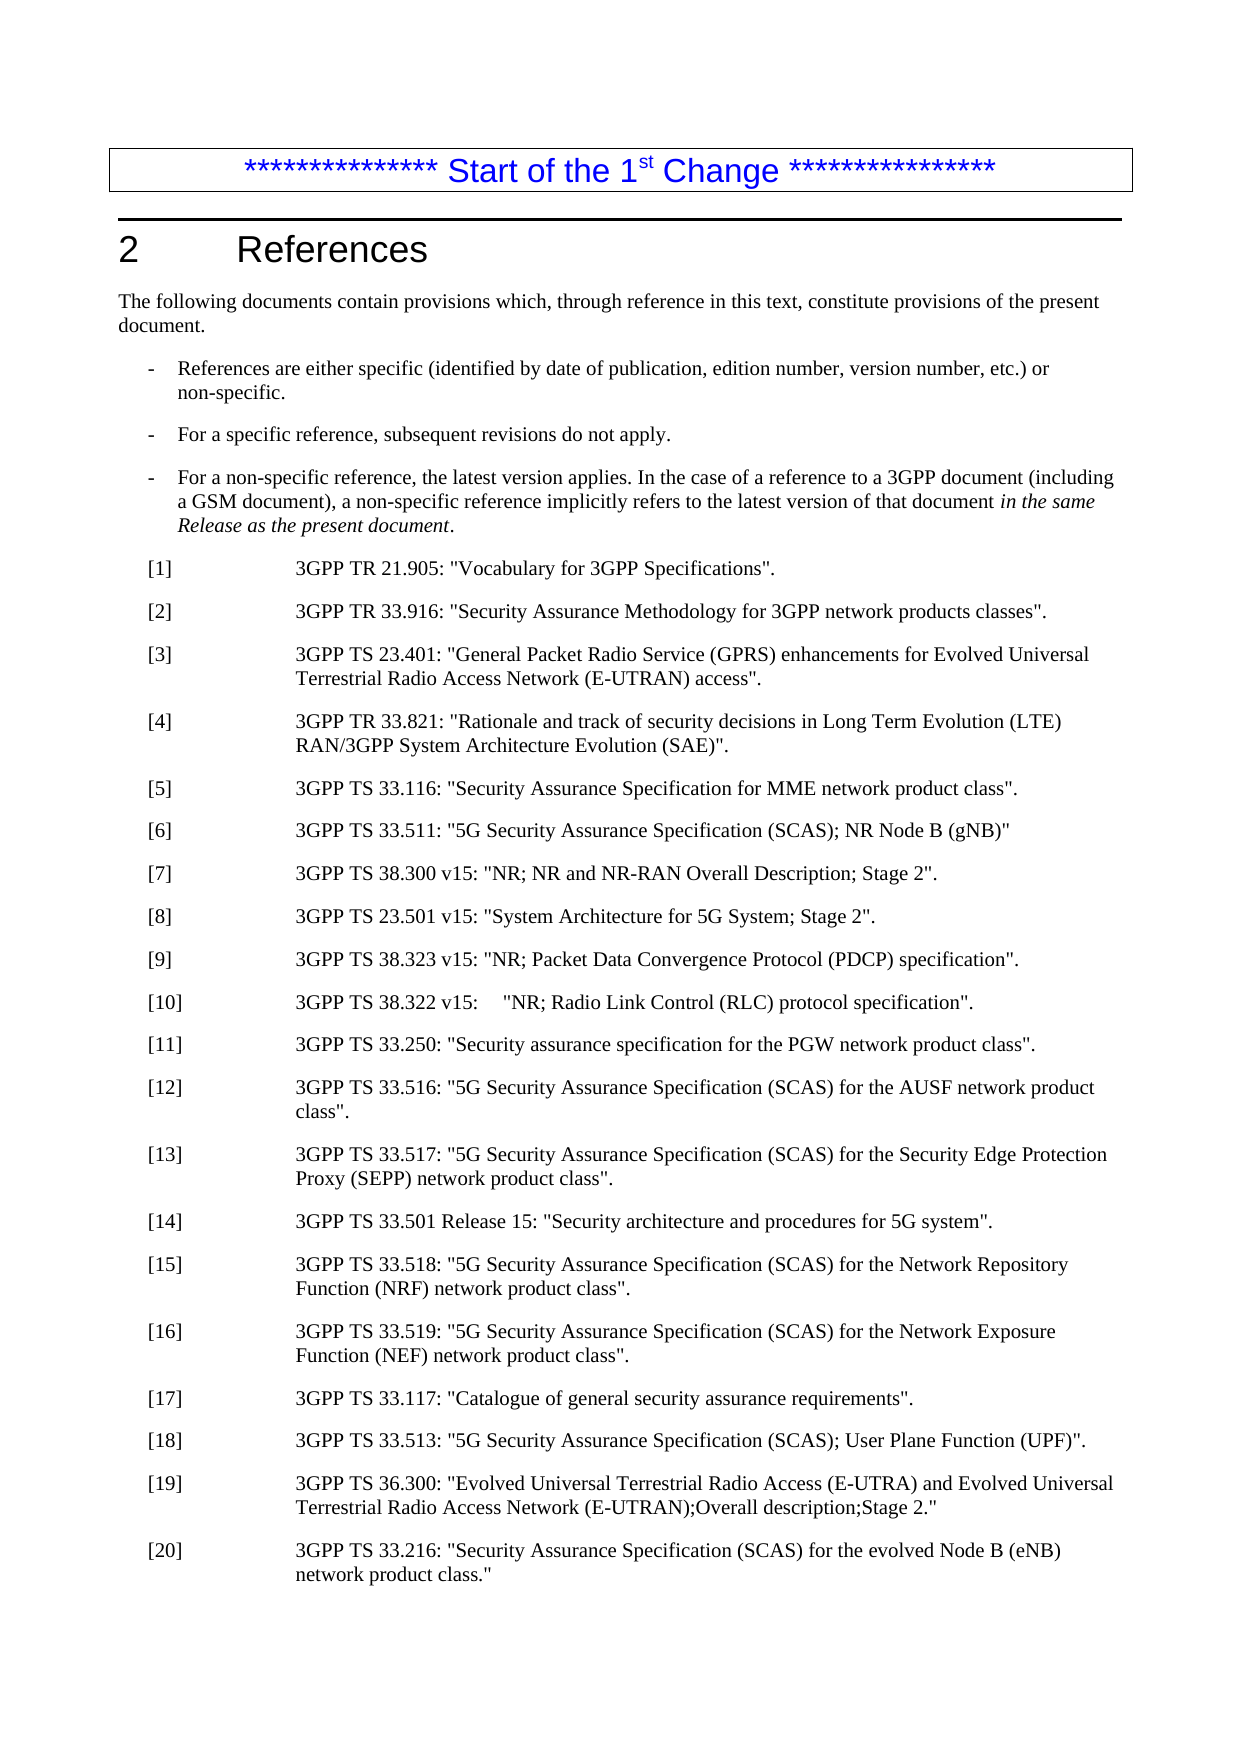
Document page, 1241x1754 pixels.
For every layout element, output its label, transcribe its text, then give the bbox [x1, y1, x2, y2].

text [17] 3GPP TS 33.117: "Catalogue of general security assurance requirements". [148, 1386, 1122, 1409]
text [10] 3GPP TS 38.322 v15: "NR; Radio Link Control (RLC) protocol specification". [148, 989, 1122, 1014]
text *************** Start of the 1st Change **************** [110, 149, 1132, 191]
text - For a specific reference, subsequent revisions do not apply. [148, 422, 1122, 446]
text [1] 3GPP TR 21.905: "Vocabulary for 3GPP Specifications". [148, 556, 1122, 580]
text [9] 3GPP TS 38.323 v15: "NR; Packet Data Convergence Protocol (PDCP) specification". [148, 947, 1122, 971]
text [5] 3GPP TS 33.116: "Security Assurance Specification for MME network product class". [148, 776, 1122, 799]
text [3] 3GPP TS 23.401: "General Packet Radio Service (GPRS) enhancements for Evolved Universal Terrestrial Radio Access Network (E-UTRAN) access". [148, 642, 1122, 690]
text [4] 3GPP TR 33.821: "Rationale and track of security decisions in Long Term Evolution (LTE) RAN/3GPP System Architecture Evolution (SAE)". [148, 709, 1122, 757]
text [11] 3GPP TS 33.250: "Security assurance specification for the PGW network product class". [148, 1032, 1122, 1056]
subtitle 2 References [118, 221, 1122, 270]
text [2] 3GPP TR 33.916: "Security Assurance Methodology for 3GPP network products classes". [148, 599, 1122, 623]
text - References are either specific (identified by date of publication, edition number, version number, etc.) or non-specific. [148, 356, 1122, 404]
text [8] 3GPP TS 23.501 v15: "System Architecture for 5G System; Stage 2". [148, 904, 1122, 928]
text [14] 3GPP TS 33.501 Release 15: "Security architecture and procedures for 5G system". [148, 1209, 1122, 1233]
text [15] 3GPP TS 33.518: "5G Security Assurance Specification (SCAS) for the Network Repository Function (NRF) network product class". [148, 1252, 1122, 1300]
text [19] 3GPP TS 36.300: "Evolved Universal Terrestrial Radio Access (E-UTRA) and Evolved Universal Terrestrial Radio Access Network (E-UTRAN);Overall description;Stage 2." [148, 1471, 1122, 1519]
text [20] 3GPP TS 33.216: "Security Assurance Specification (SCAS) for the evolved Node B (eNB) network product class." [148, 1538, 1122, 1586]
text [18] 3GPP TS 33.513: "5G Security Assurance Specification (SCAS); User Plane Function (UPF)". [148, 1428, 1122, 1452]
text [6] 3GPP TS 33.511: "5G Security Assurance Specification (SCAS); NR Node B (gNB)" [148, 818, 1122, 842]
text [13] 3GPP TS 33.517: "5G Security Assurance Specification (SCAS) for the Security Edge Protection Proxy (SEPP) network product class". [148, 1142, 1122, 1190]
text - For a non-specific reference, the latest version applies. In the case of a reference to a 3GPP document (including a GSM document), a non-specific reference implicitly refers to the latest version of that document in the same Release as the present document. [148, 465, 1122, 537]
text [16] 3GPP TS 33.519: "5G Security Assurance Specification (SCAS) for the Network Exposure Function (NEF) network product class". [148, 1319, 1122, 1367]
text [7] 3GPP TS 38.300 v15: "NR; NR and NR-RAN Overall Description; Stage 2". [148, 861, 1122, 885]
text The following documents contain provisions which, through reference in this text, constitute provisions of the present document. [118, 289, 1122, 337]
text [12] 3GPP TS 33.516: "5G Security Assurance Specification (SCAS) for the AUSF network product class". [148, 1075, 1122, 1123]
